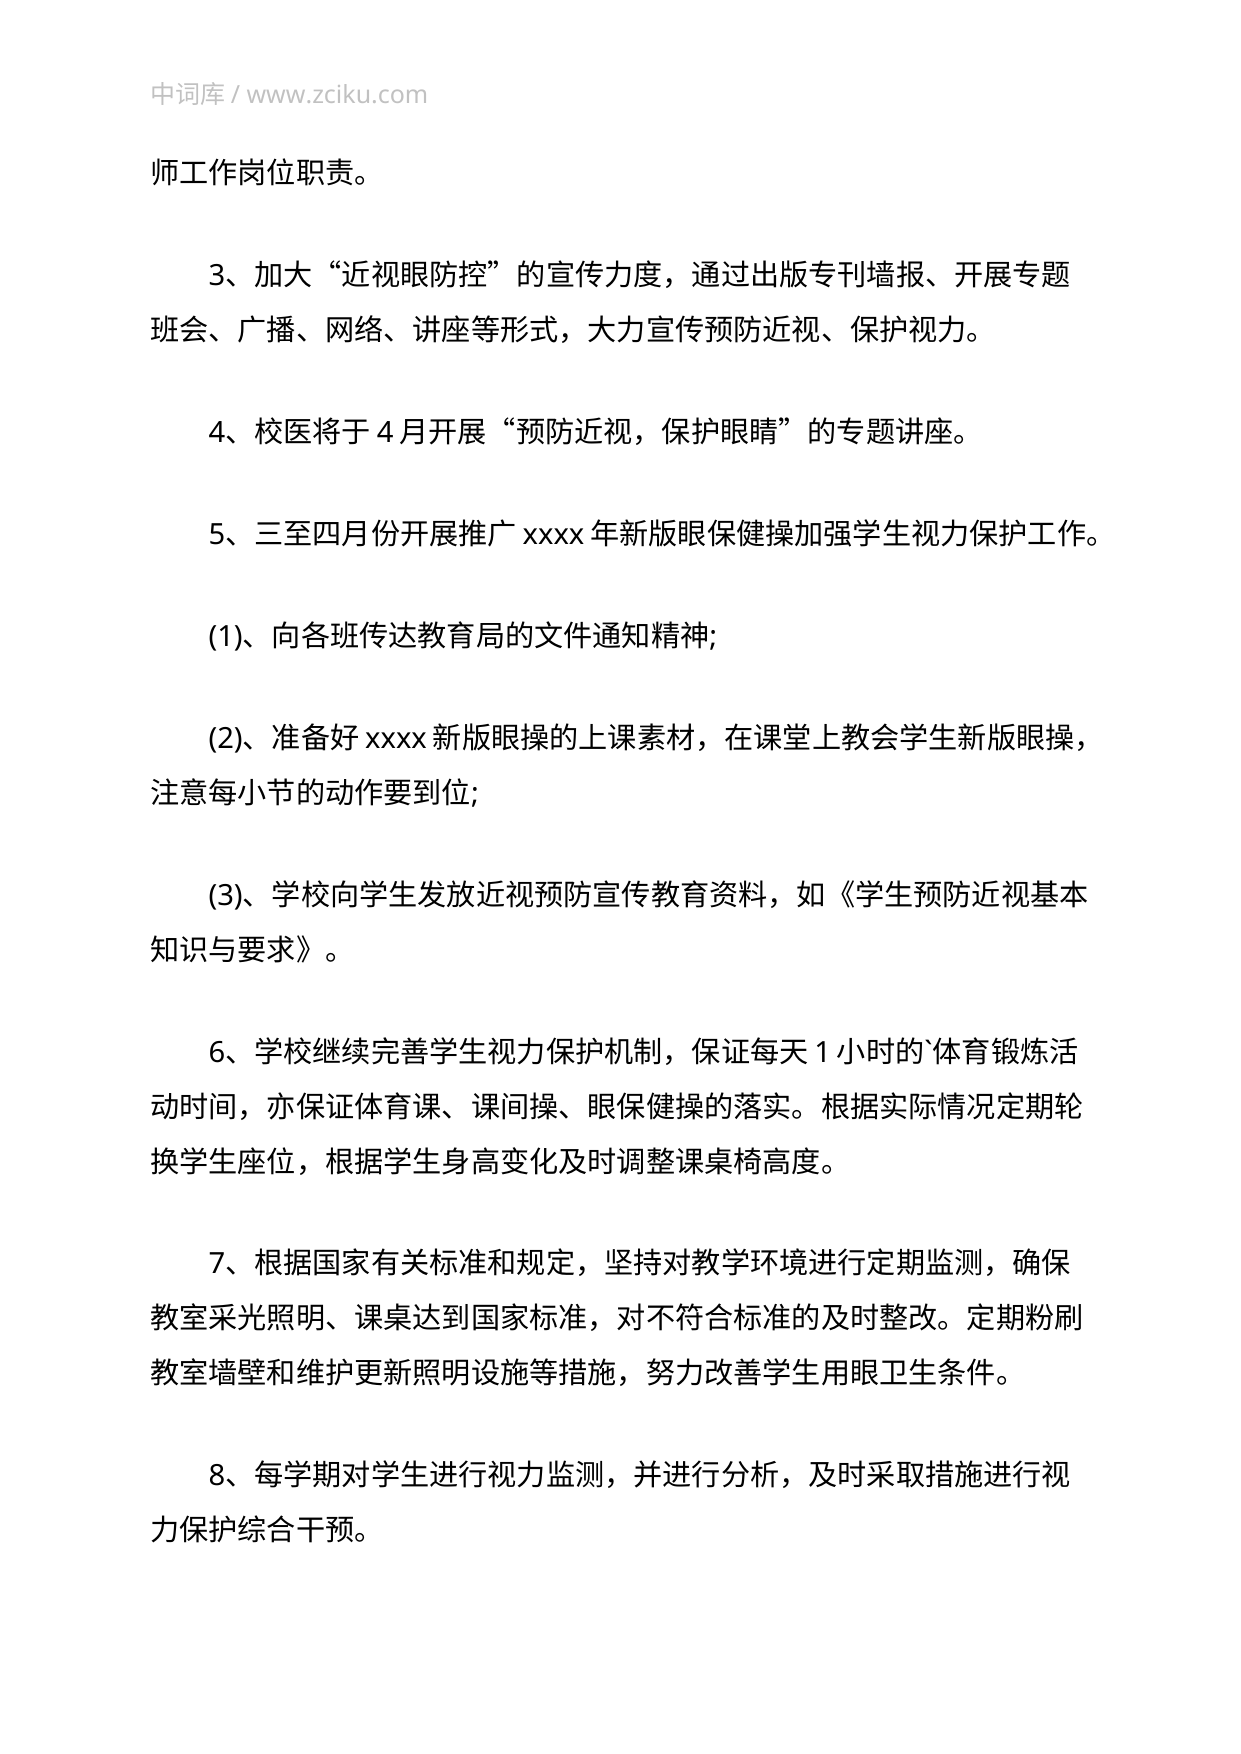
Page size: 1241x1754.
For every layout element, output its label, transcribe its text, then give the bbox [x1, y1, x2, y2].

text 5、三至四月份开展推广xxxx年新版眼保健操加强学生视力保护工作。 [150, 511, 1090, 553]
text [150, 150, 1090, 192]
text (2)、准备好xxxx新版眼操的上课素材，在课堂上教会学生新版眼操，注意每小节的动作要到位; [150, 714, 1090, 812]
text 4、校医将于4月开展“预防近视，保护眼睛”的专题讲座。 [150, 408, 1090, 451]
text (3)、学校向学生发放近视预防宣传教育资料，如《学生预防近视基本知识与要求》。 [150, 871, 1090, 969]
text (1)、向各班传达教育局的文件通知精神; [150, 612, 1090, 655]
text 3、加大“近视眼防控”的宣传力度，通过出版专刊墙报、开展专题班会、广播、网络、讲座等形式，大力宣传预防近视、保护视力。 [150, 252, 1090, 349]
text 6、学校继续完善学生视力保护机制，保证每天1小时的`体育锻炼活动时间，亦保证体育课、课间操、眼保健操的落实。根据实际情况定期轮换学生座位，根据学生身高变化及时调整课桌椅高度。 [150, 1028, 1090, 1180]
text 8、每学期对学生进行视力监测，并进行分析，及时采取措施进行视力保护综合干预。 [150, 1452, 1090, 1549]
text 7、根据国家有关标准和规定，坚持对教学环境进行定期监测，确保教室采光照明、课桌达到国家标准，对不符合标准的及时整改。定期粉刷教室墙壁和维护更新照明设施等措施，努力改善学生用眼卫生条件。 [150, 1240, 1090, 1392]
